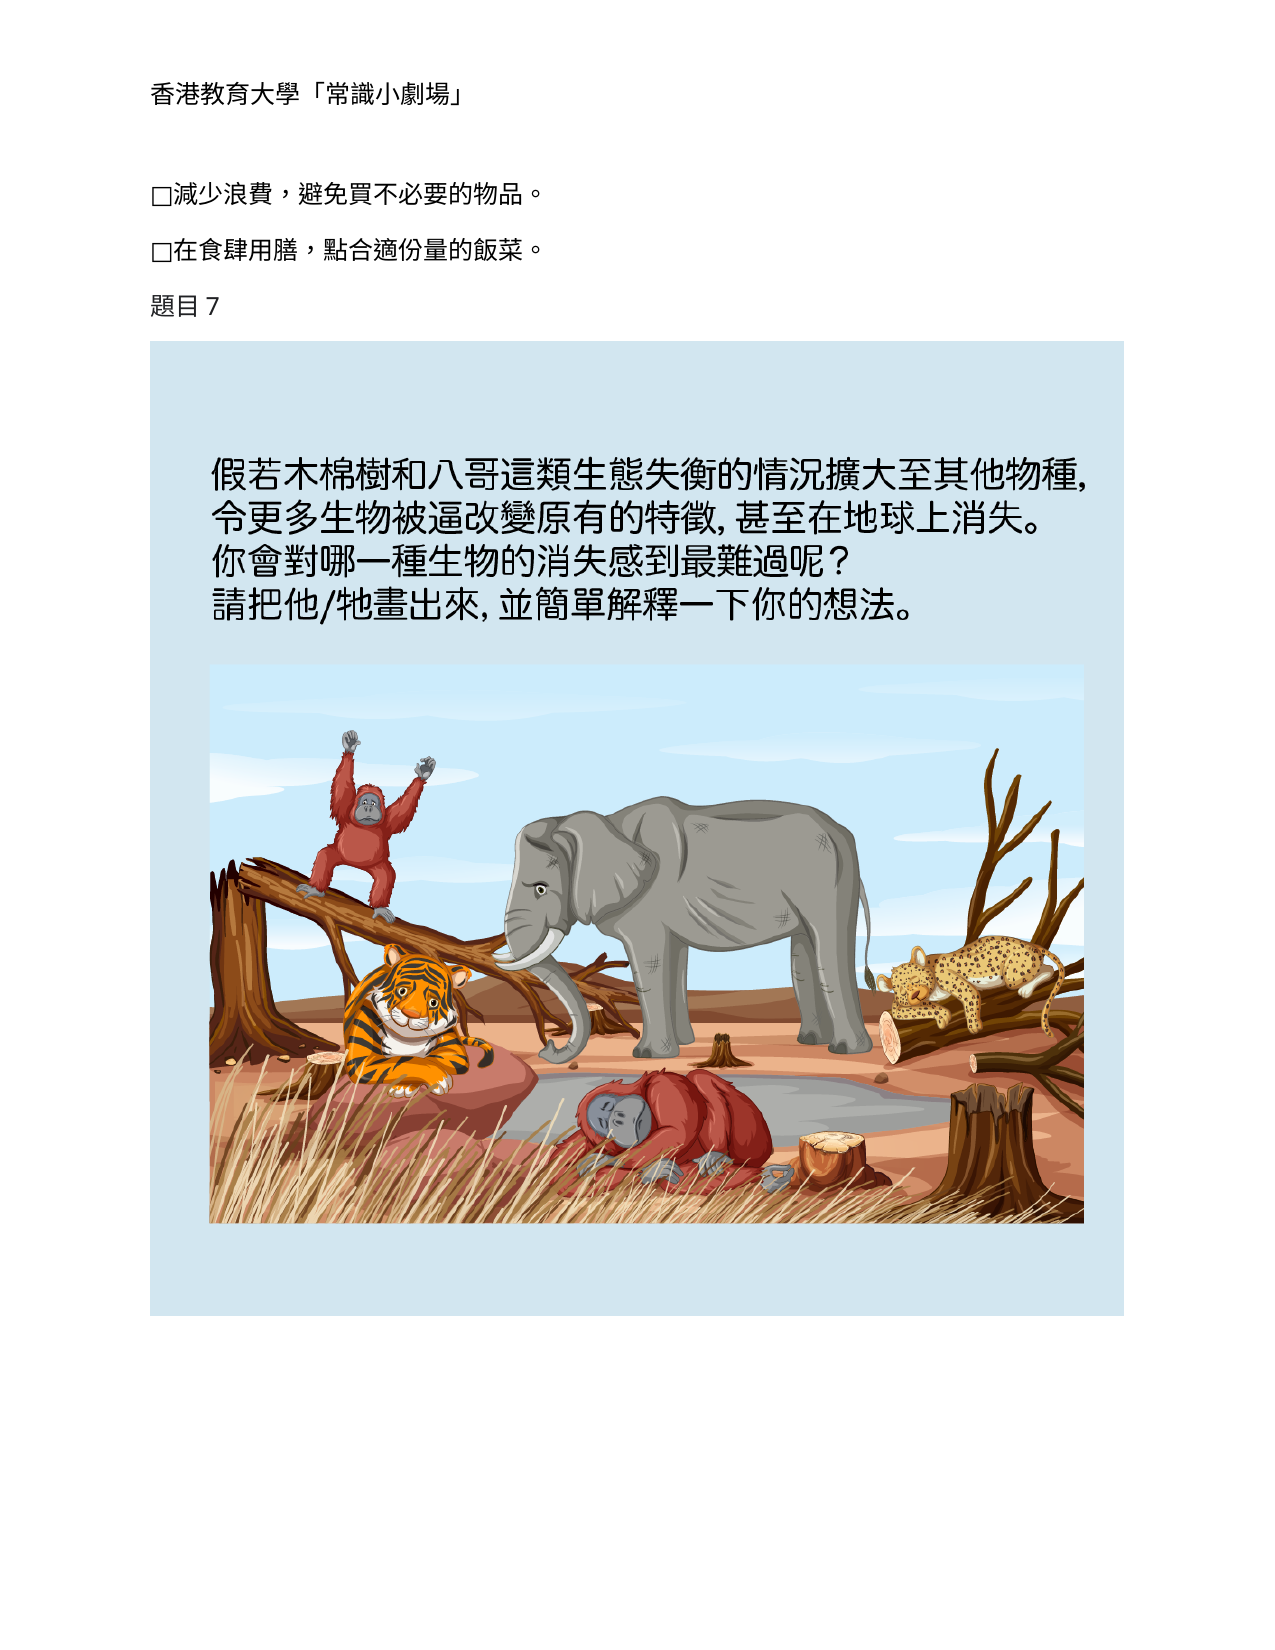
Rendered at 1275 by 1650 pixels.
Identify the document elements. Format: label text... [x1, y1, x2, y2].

text 題目7 [206, 286, 1125, 322]
picture [150, 341, 1124, 1316]
text □在食肆用膳，點合適份量的飯菜。 [150, 230, 1125, 267]
text □減少浪費，避免買不必要的物品。 [150, 175, 1125, 211]
